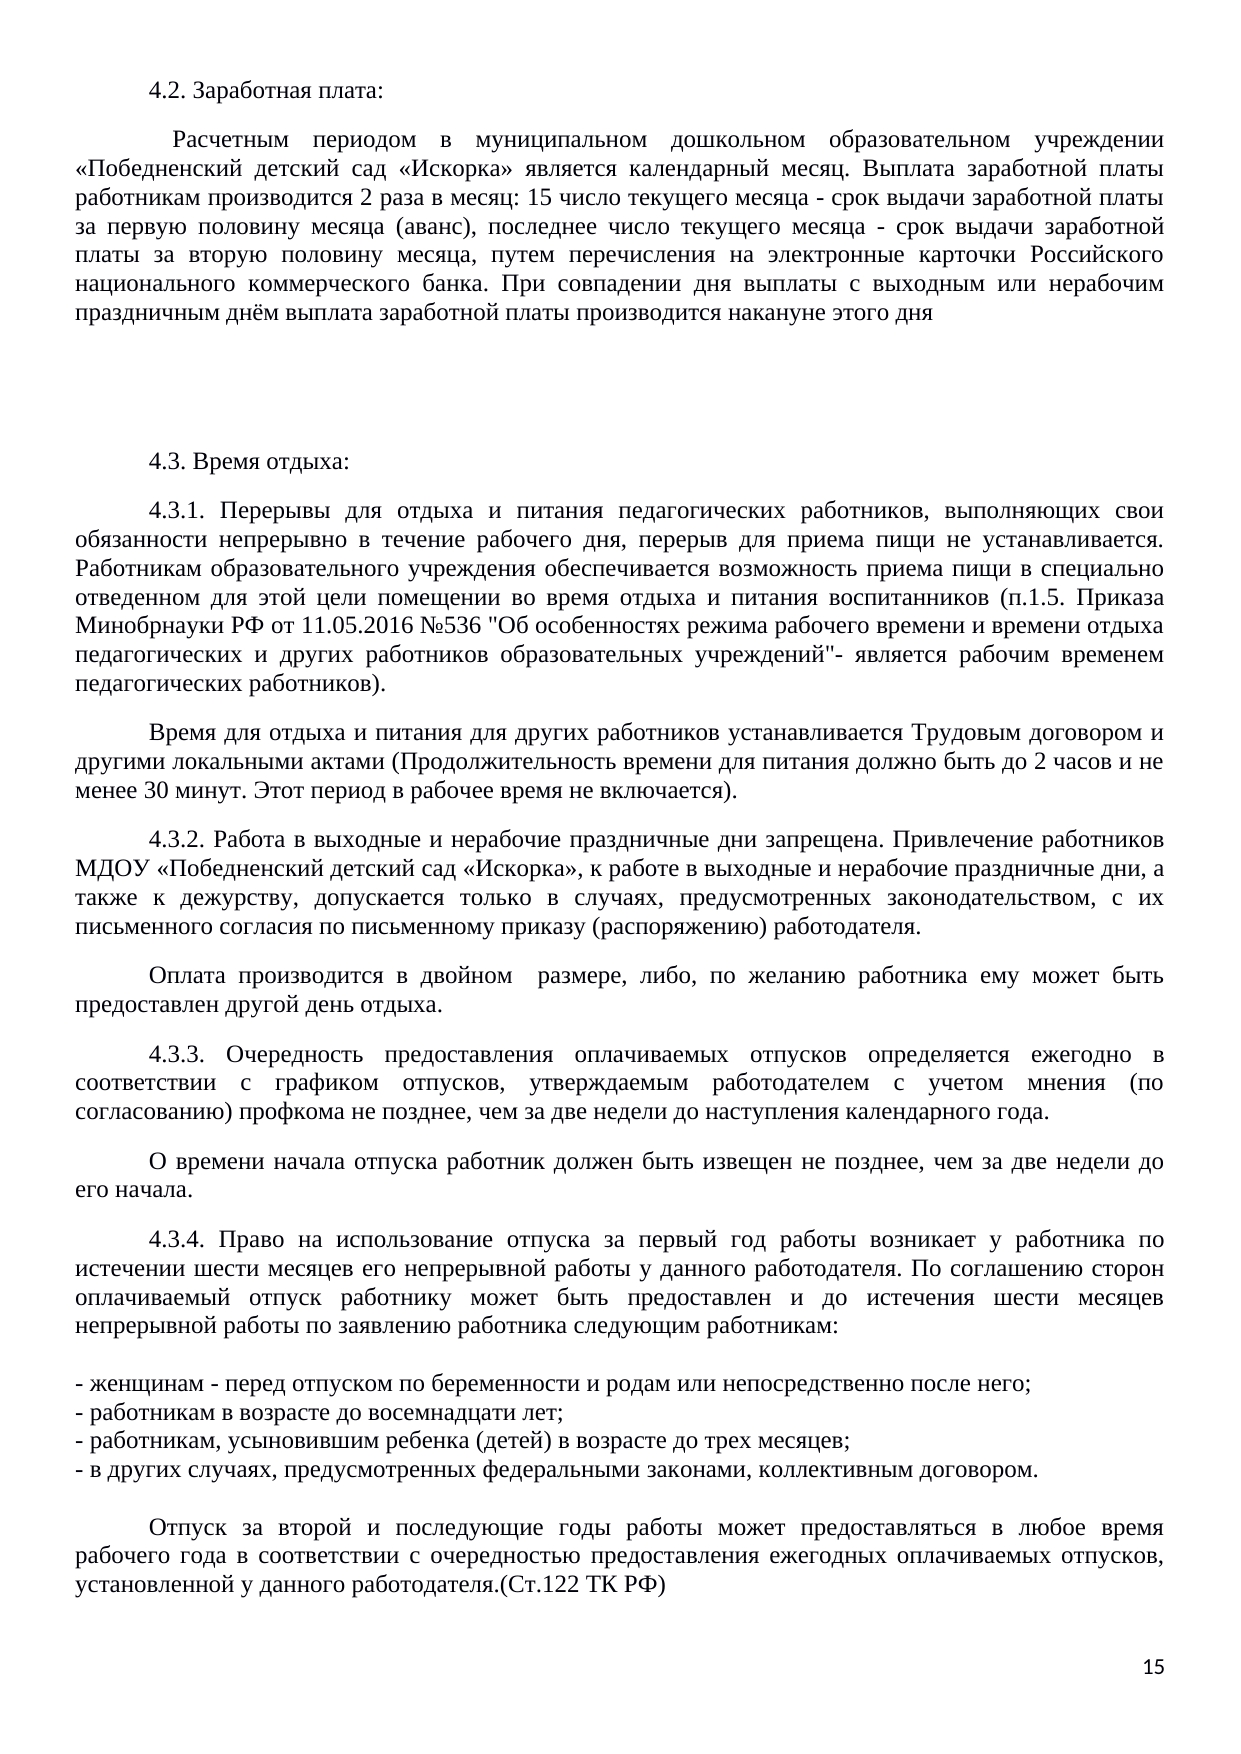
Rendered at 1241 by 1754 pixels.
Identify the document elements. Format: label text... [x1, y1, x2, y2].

text - работникам в возрасте до восемнадцати лет; [75, 1397, 1165, 1425]
text Время для отдыха и питания для других работников устанавливается Трудовым договором и другими локальными актами (Продолжительность времени для питания должно быть до 2 часов и не менее 30 минут. Этот период в рабочее время не включается). [75, 717, 1165, 804]
text 4.3.3. Очередность предоставления оплачиваемых отпусков определяется ежегодно в соответствии с графиком отпусков, утверждаемым работодателем с учетом мнения (по согласованию) профкома не позднее, чем за две недели до наступления календарного года. [75, 1039, 1165, 1125]
text 4.2. Заработная плата: [75, 75, 1165, 104]
text Оплата производится в двойном размере, либо, по желанию работника ему может быть предоставлен другой день отдыха. [75, 960, 1165, 1018]
text - в других случаях, предусмотренных федеральными законами, коллективным договором. [75, 1454, 1165, 1483]
text Отпуск за второй и последующие годы работы может предоставляться в любое время рабочего года в соответствии с очередностью предоставления ежегодных оплачиваемых отпусков, установленной у данного работодателя.(Ст.122 ТК РФ) [75, 1512, 1165, 1598]
text О времени начала отпуска работник должен быть извещен не позднее, чем за две недели до его начала. [75, 1146, 1165, 1203]
text 4.3.2. Работа в выходные и нерабочие праздничные дни запрещена. Привлечение работников МДОУ «Победненский детский сад «Искорка», к работе в выходные и нерабочие праздничные дни, а также к дежурству, допускается только в случаях, предусмотренных законодательством, с их письменного согласия по письменному приказу (распоряжению) работодателя. [75, 824, 1165, 939]
text - женщинам - перед отпуском по беременности и родам или непосредственно после него; [75, 1368, 1165, 1397]
text 4.3.1. Перерывы для отдыха и питания педагогических работников, выполняющих свои обязанности непрерывно в течение рабочего дня, перерыв для приема пищи не устанавливается. Работникам образовательного учреждения обеспечивается возможность приема пищи в специально отведенном для этой цели помещении во время отдыха и питания воспитанников (п.1.5. Приказа Минобрнауки РФ от 11.05.2016 №536 "Об особенностях режима рабочего времени и времени отдыха педагогических и других работников образовательных учреждений"- является рабочим временем педагогических работников). [75, 495, 1165, 697]
text 4.3. Время отдыха: [75, 446, 1165, 474]
text - работникам, усыновившим ребенка (детей) в возрасте до трех месяцев; [75, 1425, 1165, 1454]
text 4.3.4. Право на использование отпуска за первый год работы возникает у работника по истечении шести месяцев его непрерывной работы у данного работодателя. По соглашению сторон оплачиваемый отпуск работнику может быть предоставлен и до истечения шести месяцев непрерывной работы по заявлению работника следующим работникам: [75, 1224, 1165, 1339]
text Расчетным периодом в муниципальном дошкольном образовательном учреждении «Победненский детский сад «Искорка» является календарный месяц. Выплата заработной платы работникам производится 2 раза в месяц: 15 число текущего месяца - срок выдачи заработной платы за первую половину месяца (аванс), последнее число текущего месяца - срок выдачи заработной платы за вторую половину месяца, путем перечисления на электронные карточки Российского национального коммерческого банка. При совпадении дня выплаты с выходным или нерабочим праздничным днём выплата заработной платы производится накануне этого дня [75, 124, 1165, 326]
